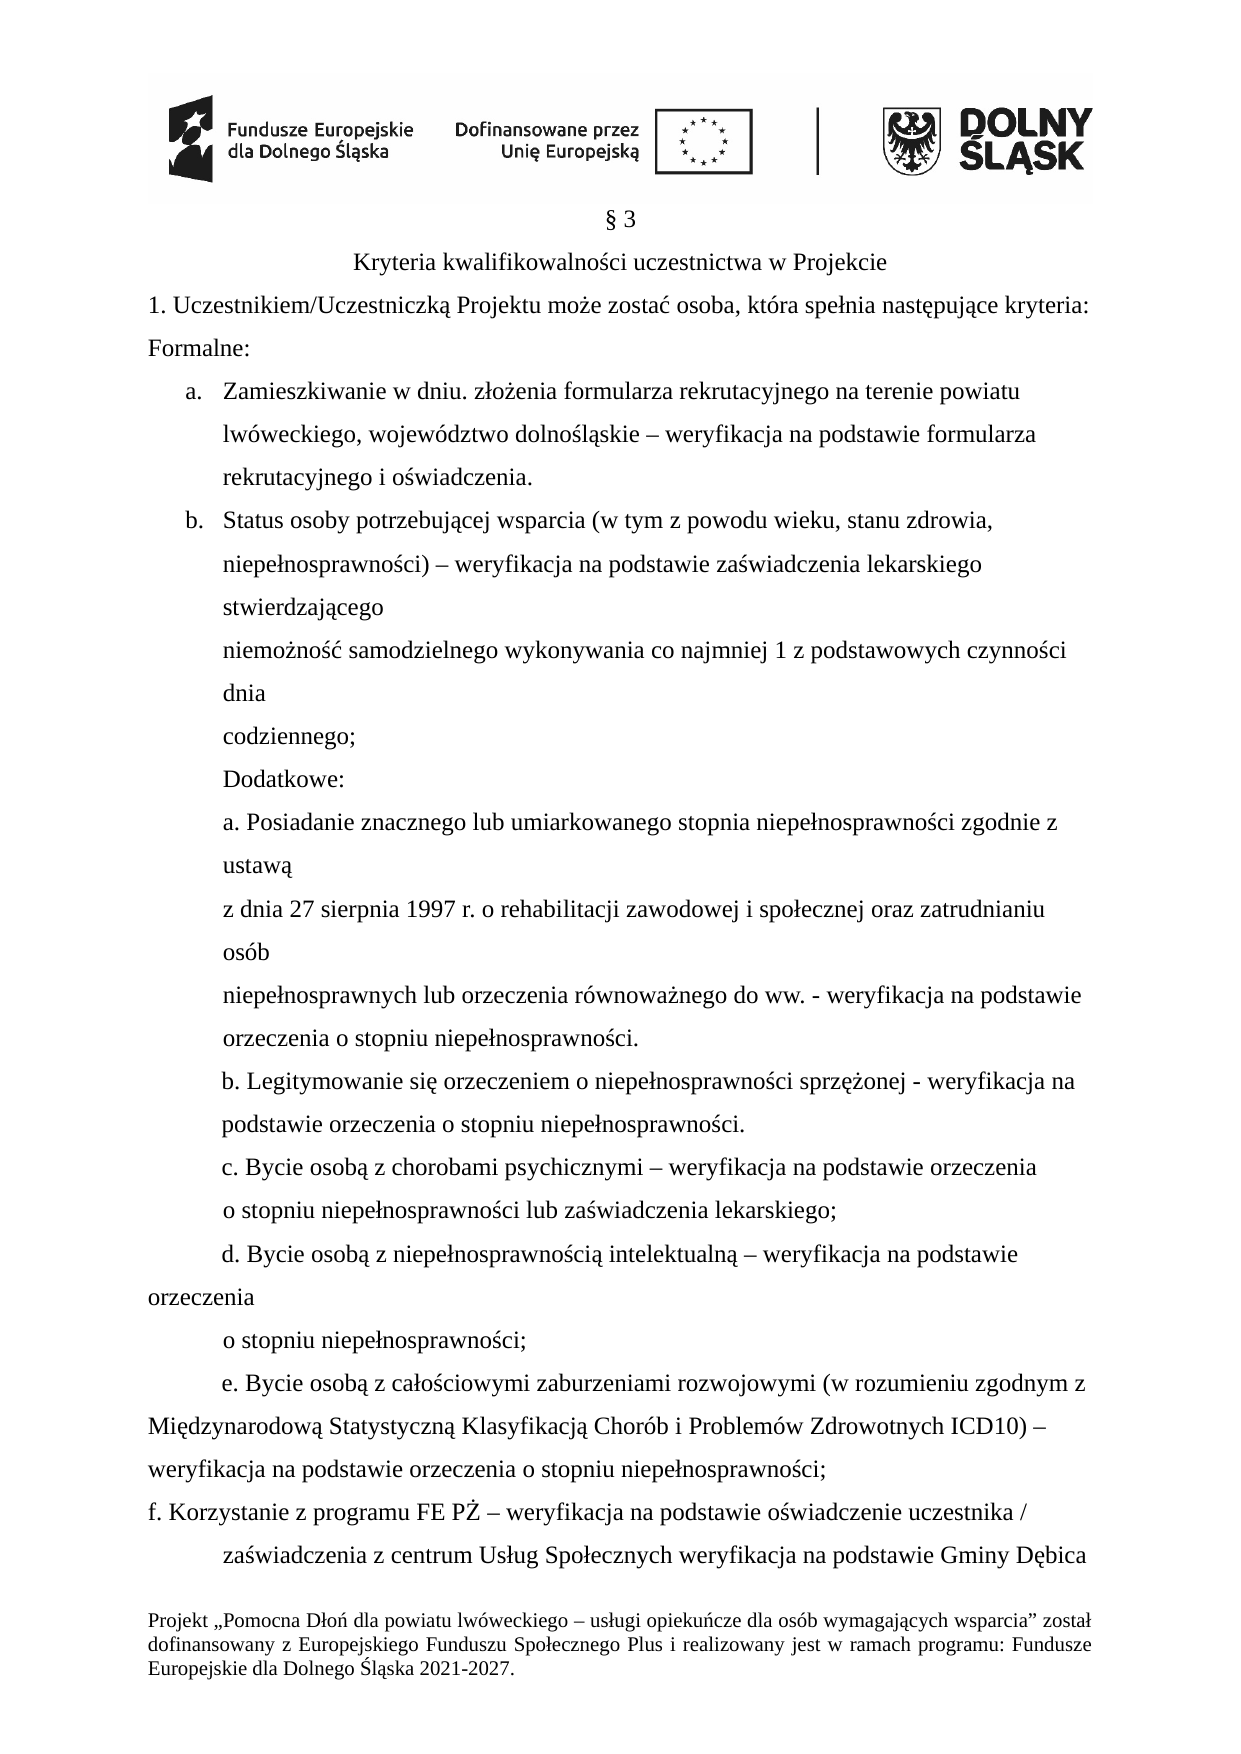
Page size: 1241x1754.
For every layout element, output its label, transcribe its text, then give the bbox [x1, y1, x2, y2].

text Kryteria kwalifikowalności uczestnictwa w Projekcie [148, 247, 1093, 276]
list orzeczenia o stopniu niepełnosprawności. [223, 1023, 1093, 1052]
text f. Korzystanie z programu FE PŻ – weryfikacja na podstawie oświadczenie uczestnika / [148, 1497, 1093, 1526]
text Formalne: [148, 333, 1093, 362]
list Status osoby potrzebującej wsparcia (w tym z powodu wieku, stanu zdrowia, [185, 506, 1093, 534]
list Dodatkowe: [223, 764, 1093, 793]
list codziennego; [223, 721, 1093, 750]
list niepełnosprawnych lub orzeczenia równoważnego do ww. - weryfikacja na podstawie [223, 980, 1093, 1009]
text d. Bycie osobą z niepełnosprawnością intelektualną – weryfikacja na podstawie orzeczenia [148, 1239, 1093, 1311]
text 1. Uczestnikiem/Uczestniczką Projektu może zostać osoba, która spełnia następujące kryteria: [148, 290, 1093, 319]
list niemożność samodzielnego wykonywania co najmniej 1 z podstawowych czynności dnia [223, 635, 1093, 707]
list Zamieszkiwanie w dniu. złożenia formularza rekrutacyjnego na terenie powiatu lwóweckiego, województwo dolnośląskie – weryfikacja na podstawie formularza rekrutacyjnego i oświadczenia. [185, 376, 1093, 491]
list niepełnosprawności) – weryfikacja na podstawie zaświadczenia lekarskiego stwierdzającego [223, 549, 1093, 621]
list o stopniu niepełnosprawności lub zaświadczenia lekarskiego; [223, 1196, 1093, 1224]
text § 3 [148, 204, 1093, 232]
list o stopniu niepełnosprawności; [223, 1325, 1093, 1354]
list a. Posiadanie znacznego lub umiarkowanego stopnia niepełnosprawności zgodnie z ustawą [223, 807, 1093, 879]
text c. Bycie osobą z chorobami psychicznymi – weryfikacja na podstawie orzeczenia [148, 1152, 1093, 1181]
list z dnia 27 sierpnia 1997 r. o rehabilitacji zawodowej i społecznej oraz zatrudnianiu osób [223, 894, 1093, 966]
text e. Bycie osobą z całościowymi zaburzeniami rozwojowymi (w rozumieniu zgodnym z Międzynarodową Statystyczną Klasyfikacją Chorób i Problemów Zdrowotnych ICD10) – weryfikacja na podstawie orzeczenia o stopniu niepełnosprawności; [148, 1368, 1093, 1483]
list zaświadczenia z centrum Usług Społecznych weryfikacja na podstawie Gminy Dębica [223, 1541, 1093, 1569]
text b. Legitymowanie się orzeczeniem o niepełnosprawności sprzężonej - weryfikacja na podstawie orzeczenia o stopniu niepełnosprawności. [221, 1066, 1093, 1138]
picture [147, 73, 1093, 204]
